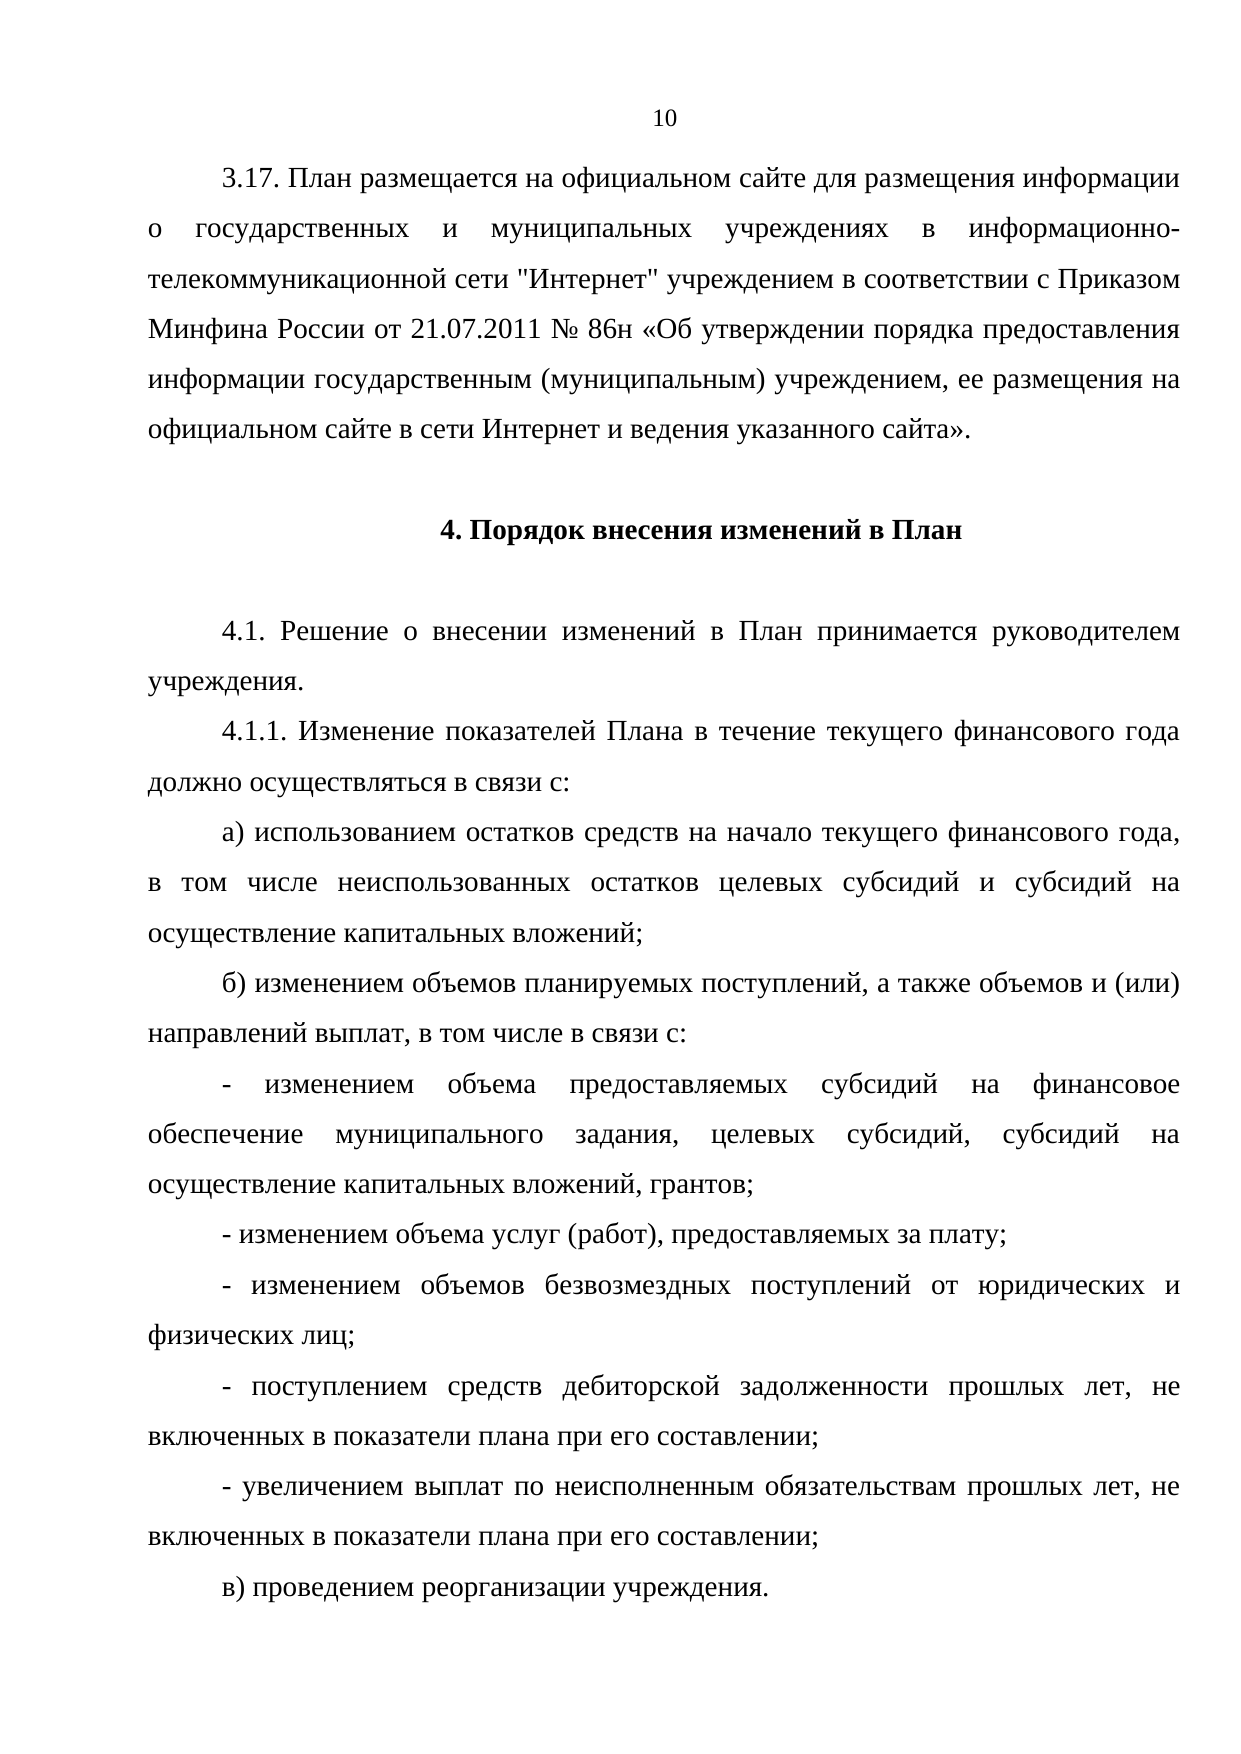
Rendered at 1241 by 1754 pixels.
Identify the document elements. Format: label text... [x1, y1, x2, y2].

text 4. Порядок внесения изменений в План [148, 512, 1181, 546]
text 4.1. Решение о внесении изменений в План принимается руководителем учреждения. [148, 613, 1181, 697]
text а) использованием остатков средств на начало текущего финансового года, в том числе неиспользованных остатков целевых субсидий и субсидий на осуществление капитальных вложений; [148, 814, 1181, 948]
text - поступлением средств дебиторской задолженности прошлых лет, не включенных в показатели плана при его составлении; [148, 1368, 1181, 1451]
text б) изменением объемов планируемых поступлений, а также объемов и (или) направлений выплат, в том числе в связи с: [148, 965, 1181, 1049]
text 3.17. План размещается на официальном сайте для размещения информации о государственных и муниципальных учреждениях в информационно-телекоммуникационной сети "Интернет" учреждением в соответствии с Приказом Минфина России от 21.07.2011 № 86н «Об утверждении порядка предоставления информации государственным (муниципальным) учреждением, ее размещения на официальном сайте в сети Интернет и ведения указанного сайта». [148, 160, 1181, 445]
text в) проведением реорганизации учреждения. [148, 1569, 1181, 1602]
text - изменением объемов безвозмездных поступлений от юридических и физических лиц; [148, 1267, 1181, 1351]
text - изменением объема услуг (работ), предоставляемых за плату; [148, 1217, 1181, 1250]
text - изменением объема предоставляемых субсидий на финансовое обеспечение муниципального задания, целевых субсидий, субсидий на осуществление капитальных вложений, грантов; [148, 1066, 1181, 1200]
text - увеличением выплат по неисполненным обязательствам прошлых лет, не включенных в показатели плана при его составлении; [148, 1468, 1181, 1552]
text 4.1.1. Изменение показателей Плана в течение текущего финансового года должно осуществляться в связи с: [148, 713, 1181, 797]
